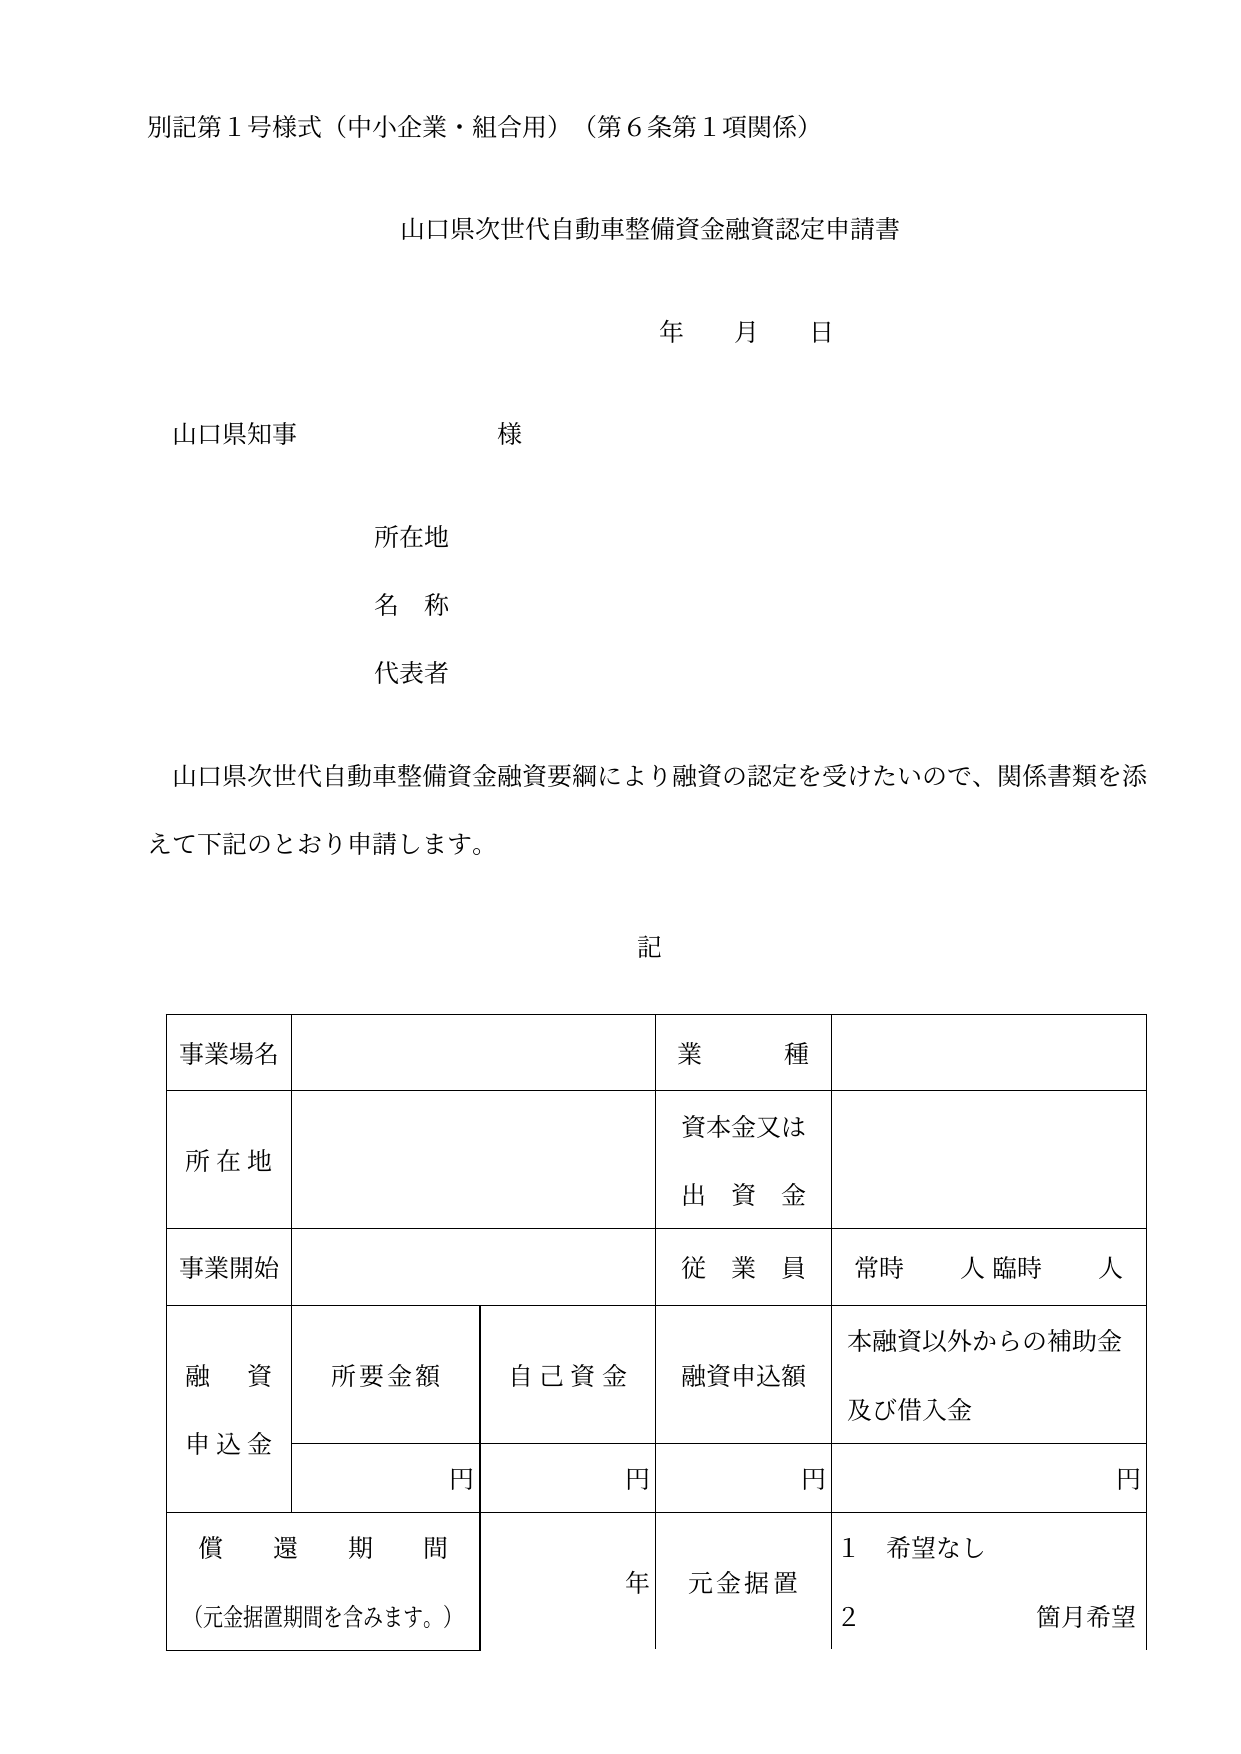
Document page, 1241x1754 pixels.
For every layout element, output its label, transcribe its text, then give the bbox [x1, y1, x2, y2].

table_cell 所要金額 [292, 1306, 479, 1443]
table_cell [292, 1091, 655, 1228]
text 代表者 [148, 638, 1152, 706]
table_cell 償 還 期 間 （元金据置期間を含みます。） [167, 1513, 479, 1650]
table_header 業 種 [656, 1015, 831, 1090]
table_cell 円 [292, 1444, 479, 1512]
table_cell 融資申込額 [656, 1306, 831, 1443]
table_cell 円 [481, 1444, 655, 1512]
table_cell 自 己 資 金 [481, 1306, 655, 1443]
table_cell 資本金又は 出 資 金 [656, 1091, 831, 1228]
table_cell [292, 1229, 655, 1305]
table_cell 円 [832, 1444, 1146, 1512]
text 山口県次世代自動車整備資金融資認定申請書 [148, 194, 1152, 262]
table_cell 円 [656, 1444, 831, 1512]
table_cell [832, 1091, 1146, 1228]
table_cell 年 [481, 1513, 655, 1650]
table_header [832, 1015, 1146, 1090]
table_cell 本融資以外からの補助金 及び借入金 [832, 1306, 1146, 1443]
table_cell 元金据置 [655, 1513, 831, 1650]
table_cell 常時 人 臨時 人 [832, 1229, 1146, 1305]
text 別記第１号様式（中小企業・組合用）（第６条第１項関係） [148, 91, 1152, 159]
text 山口県知事 様 [148, 399, 1152, 467]
text 記 [148, 911, 1152, 979]
text 山口県次世代自動車整備資金融資要綱により融資の認定を受けたいので、関係書類を添えて下記のとおり申請します。 [148, 740, 1152, 877]
table_cell 所 在 地 [167, 1091, 291, 1228]
table_header 事業場名 [167, 1015, 291, 1090]
table_cell 従 業 員 [656, 1229, 831, 1305]
text 年 月 日 [148, 296, 1152, 364]
table_header [292, 1015, 655, 1090]
table_cell １ 希望なし ２ 箇月希望 [831, 1513, 1146, 1650]
text 名 称 [148, 569, 1152, 638]
table_cell 融 資 申込金 [167, 1306, 291, 1512]
table_cell 事業開始 [167, 1229, 291, 1305]
text 所在地 [148, 501, 1152, 569]
